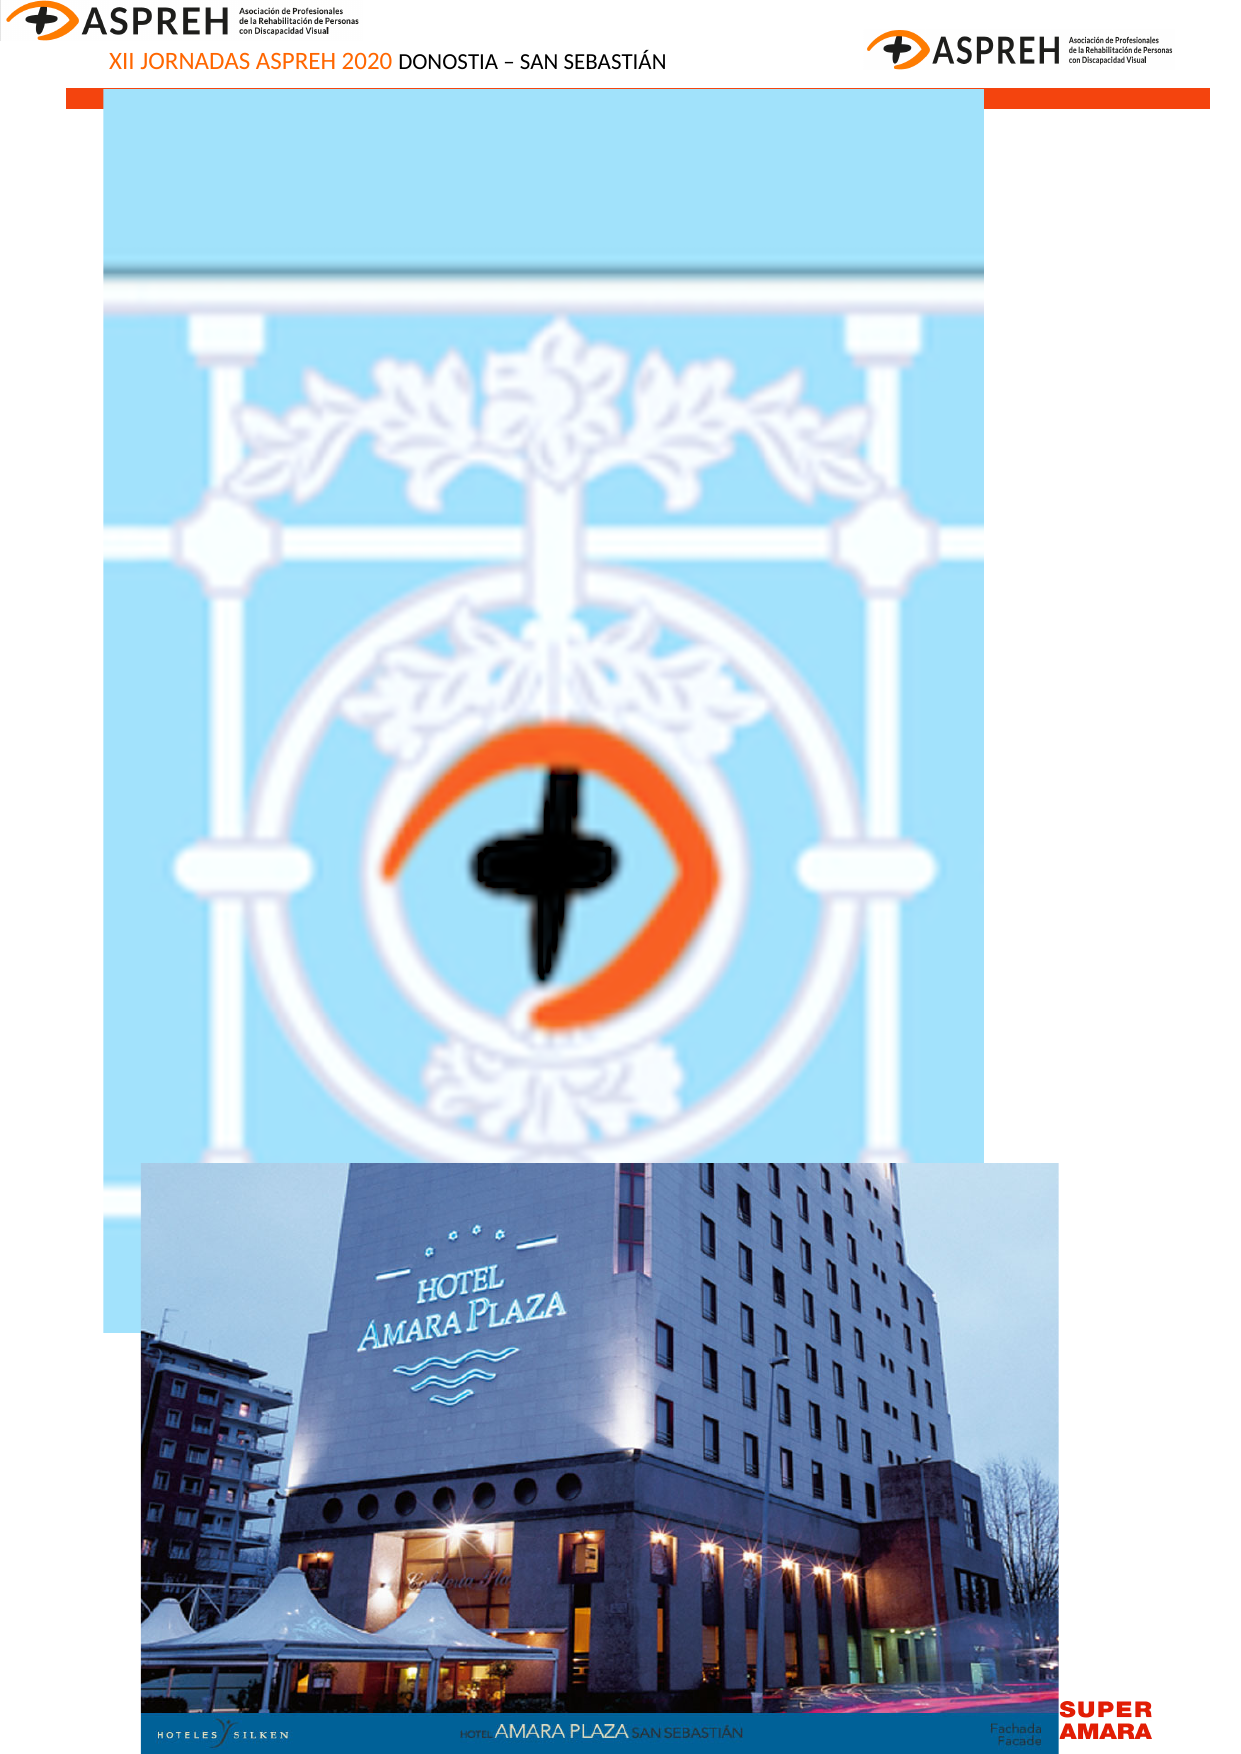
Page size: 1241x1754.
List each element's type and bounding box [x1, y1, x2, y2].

picture [863, 29, 1175, 70]
picture [0, 0, 364, 41]
picture [103, 89, 1152, 1754]
